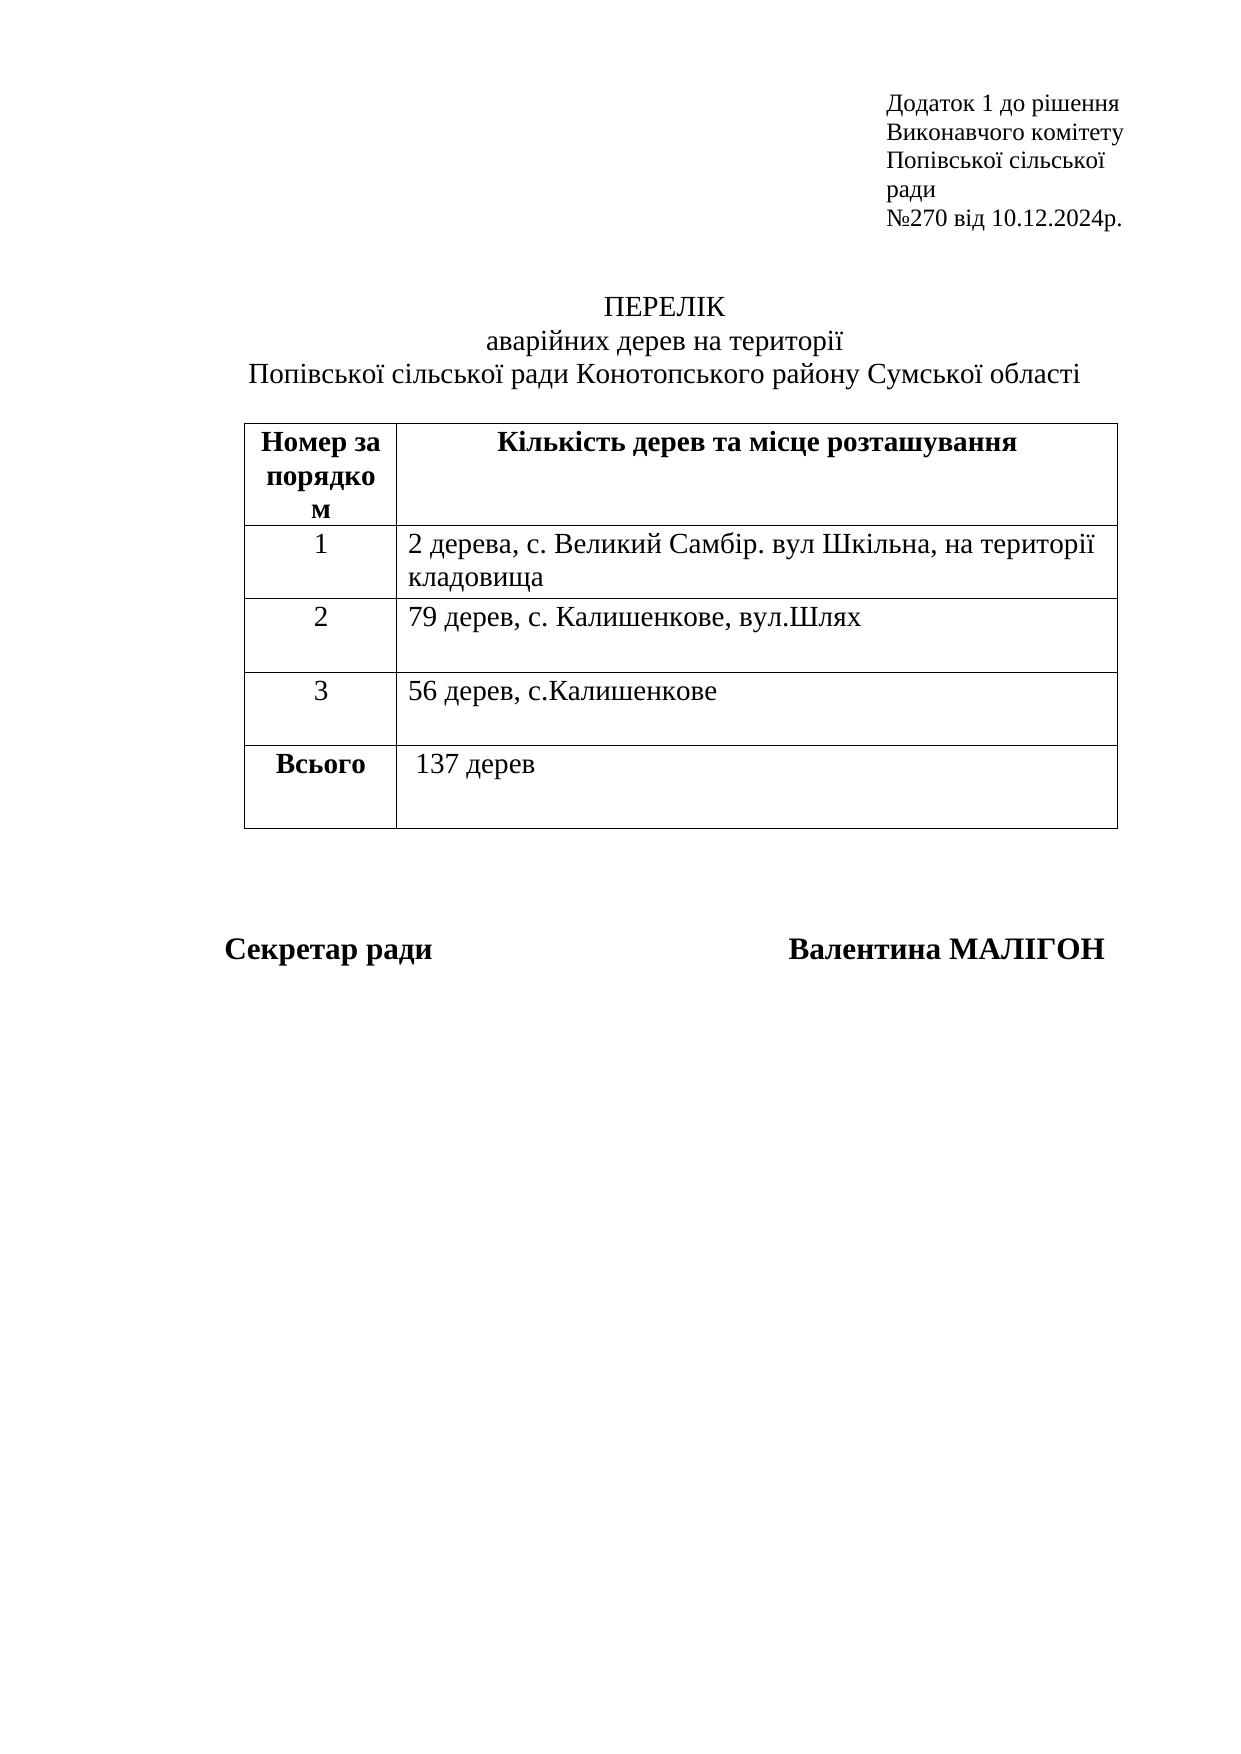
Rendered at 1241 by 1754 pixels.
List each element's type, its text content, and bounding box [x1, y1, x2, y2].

table_cell 2 дерева, с. Великий Самбір. вул Шкільна, на території кладовища [397, 526, 1117, 598]
table_cell 79 дерев, с. Калишенкове, вул.Шлях [397, 599, 1117, 672]
table_cell 137 дерев [397, 746, 1117, 828]
text Попівської сільської ради [886, 145, 1152, 203]
text Виконавчого комітету [886, 117, 1152, 145]
text Секретар ради Валентина МАЛІГОН [177, 930, 1152, 966]
table_cell 1 [245, 526, 396, 598]
table_header Кількість дерев та місце розташування [397, 424, 1117, 525]
text Попівської сільської ради Конотопського району Сумської області [177, 356, 1152, 390]
table_cell 2 [245, 599, 396, 672]
table_cell Всього [245, 746, 396, 828]
text Додаток 1 до рішення [886, 88, 1152, 117]
text №270 від 10.12.2024р. [886, 203, 1152, 232]
table_header Номер за порядком [245, 424, 396, 525]
text аварійних дерев на території [177, 323, 1152, 356]
table_cell 3 [245, 673, 396, 745]
text ПЕРЕЛІК [177, 289, 1152, 323]
table_cell 56 дерев, с.Калишенкове [397, 673, 1117, 745]
